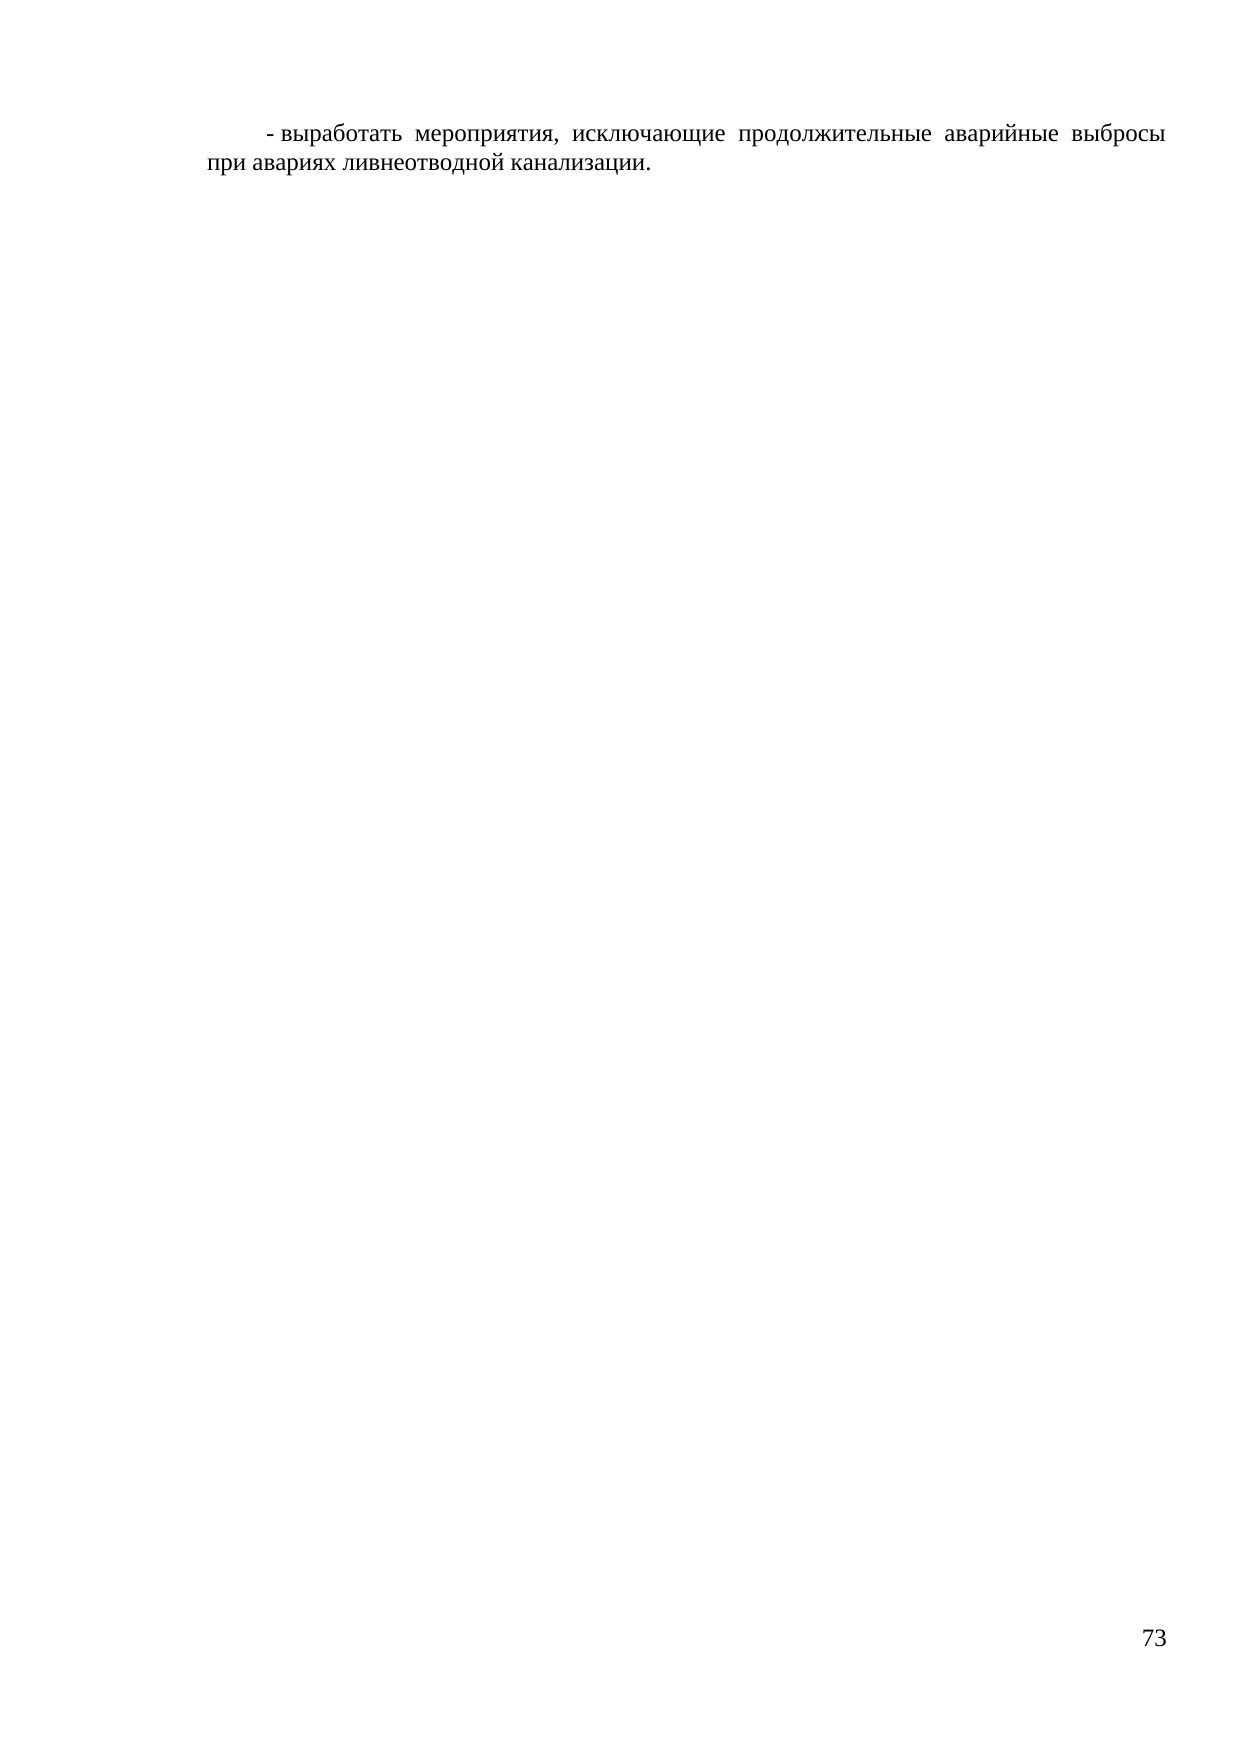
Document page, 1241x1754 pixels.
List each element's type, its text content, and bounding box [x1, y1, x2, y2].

text - выработать мероприятия, исключающие продолжительные аварийные выбросы при авариях ливнеотводной канализации. [207, 118, 1167, 176]
